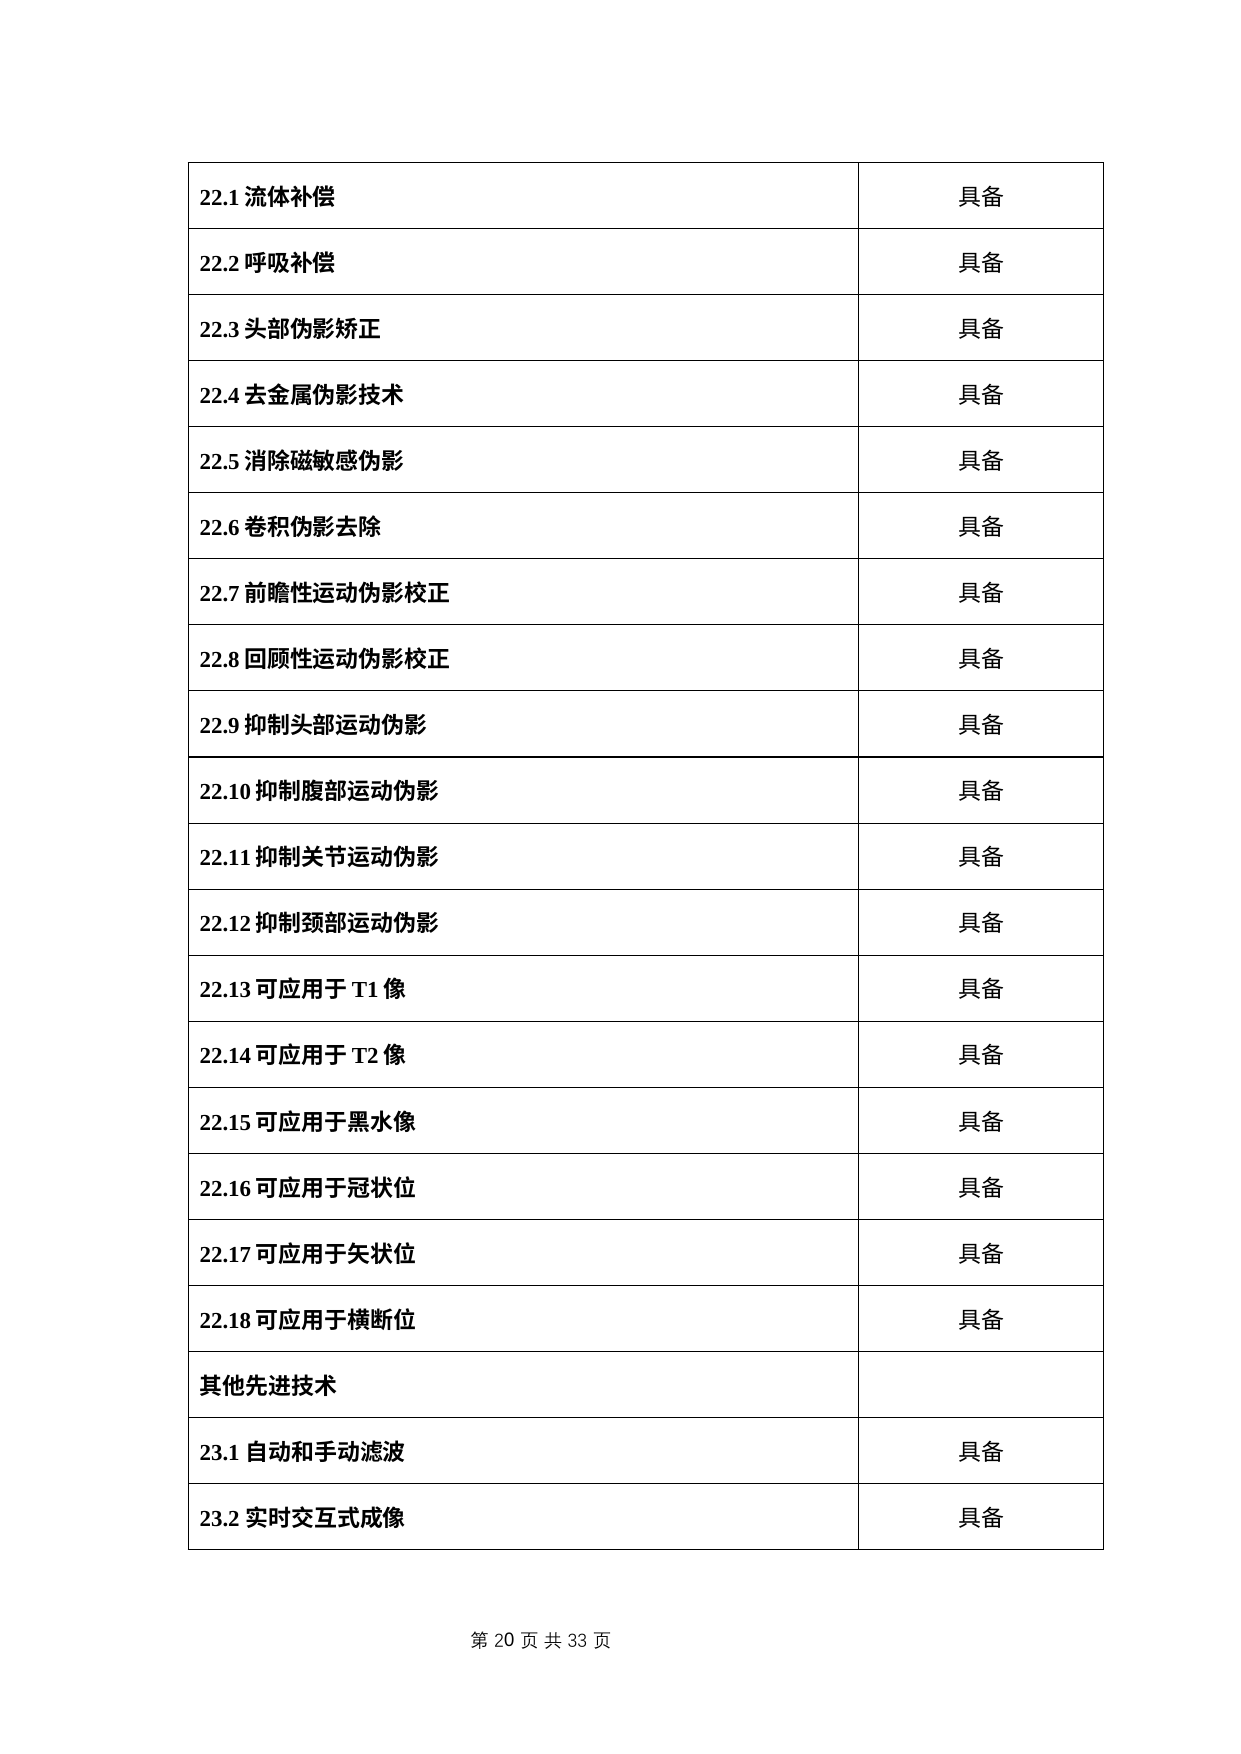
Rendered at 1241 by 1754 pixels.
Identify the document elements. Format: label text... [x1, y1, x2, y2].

table_cell 具备 [859, 758, 1103, 822]
table_cell 具备 [859, 625, 1103, 690]
table_cell 22.18可应用于横断位 [189, 1286, 858, 1351]
table_cell 22.8回顾性运动伪影校正 [189, 625, 858, 690]
table_cell 22.11抑制关节运动伪影 [189, 824, 858, 888]
table_cell [859, 1352, 1103, 1417]
table_cell 具备 [859, 691, 1103, 756]
table_cell 具备 [859, 427, 1103, 492]
table_cell 具备 [859, 493, 1103, 558]
table_cell 具备 [859, 163, 1103, 228]
table_cell 22.16可应用于冠状位 [189, 1154, 858, 1219]
table_cell 22.13可应用于T1像 [189, 956, 858, 1021]
table_cell 具备 [859, 1418, 1103, 1483]
table_cell 22.7前瞻性运动伪影校正 [189, 559, 858, 624]
table_cell 23.1 自动和手动滤波 [189, 1418, 858, 1483]
table_cell 22.9抑制头部运动伪影 [189, 691, 858, 756]
table_cell 22.17可应用于矢状位 [189, 1220, 858, 1285]
table_cell 其他先进技术 [189, 1352, 858, 1417]
table_cell 具备 [859, 890, 1103, 954]
table_cell 具备 [859, 1154, 1103, 1219]
table_cell 22.12抑制颈部运动伪影 [189, 890, 858, 954]
table_cell 具备 [859, 229, 1103, 294]
table_cell 具备 [859, 1286, 1103, 1351]
table_cell 具备 [859, 1484, 1103, 1549]
table_cell 22.6卷积伪影去除 [189, 493, 858, 558]
table_cell 具备 [859, 295, 1103, 360]
table_cell 22.1流体补偿 [189, 163, 858, 228]
table_cell 22.2呼吸补偿 [189, 229, 858, 294]
table_cell 具备 [859, 361, 1103, 426]
table_cell 23.2 实时交互式成像 [189, 1484, 858, 1549]
table_cell 具备 [859, 1022, 1103, 1087]
table_cell 22.4去金属伪影技术 [189, 361, 858, 426]
table_cell 22.10抑制腹部运动伪影 [189, 758, 858, 822]
table_cell 22.14可应用于T2像 [189, 1022, 858, 1087]
table_cell 具备 [859, 824, 1103, 888]
table_cell 具备 [859, 559, 1103, 624]
table_cell 具备 [859, 1088, 1103, 1153]
table_cell 具备 [859, 956, 1103, 1021]
table_cell 22.5消除磁敏感伪影 [189, 427, 858, 492]
table_cell 22.15可应用于黑水像 [189, 1088, 858, 1153]
table_cell 22.3头部伪影矫正 [189, 295, 858, 360]
table_cell 具备 [859, 1220, 1103, 1285]
